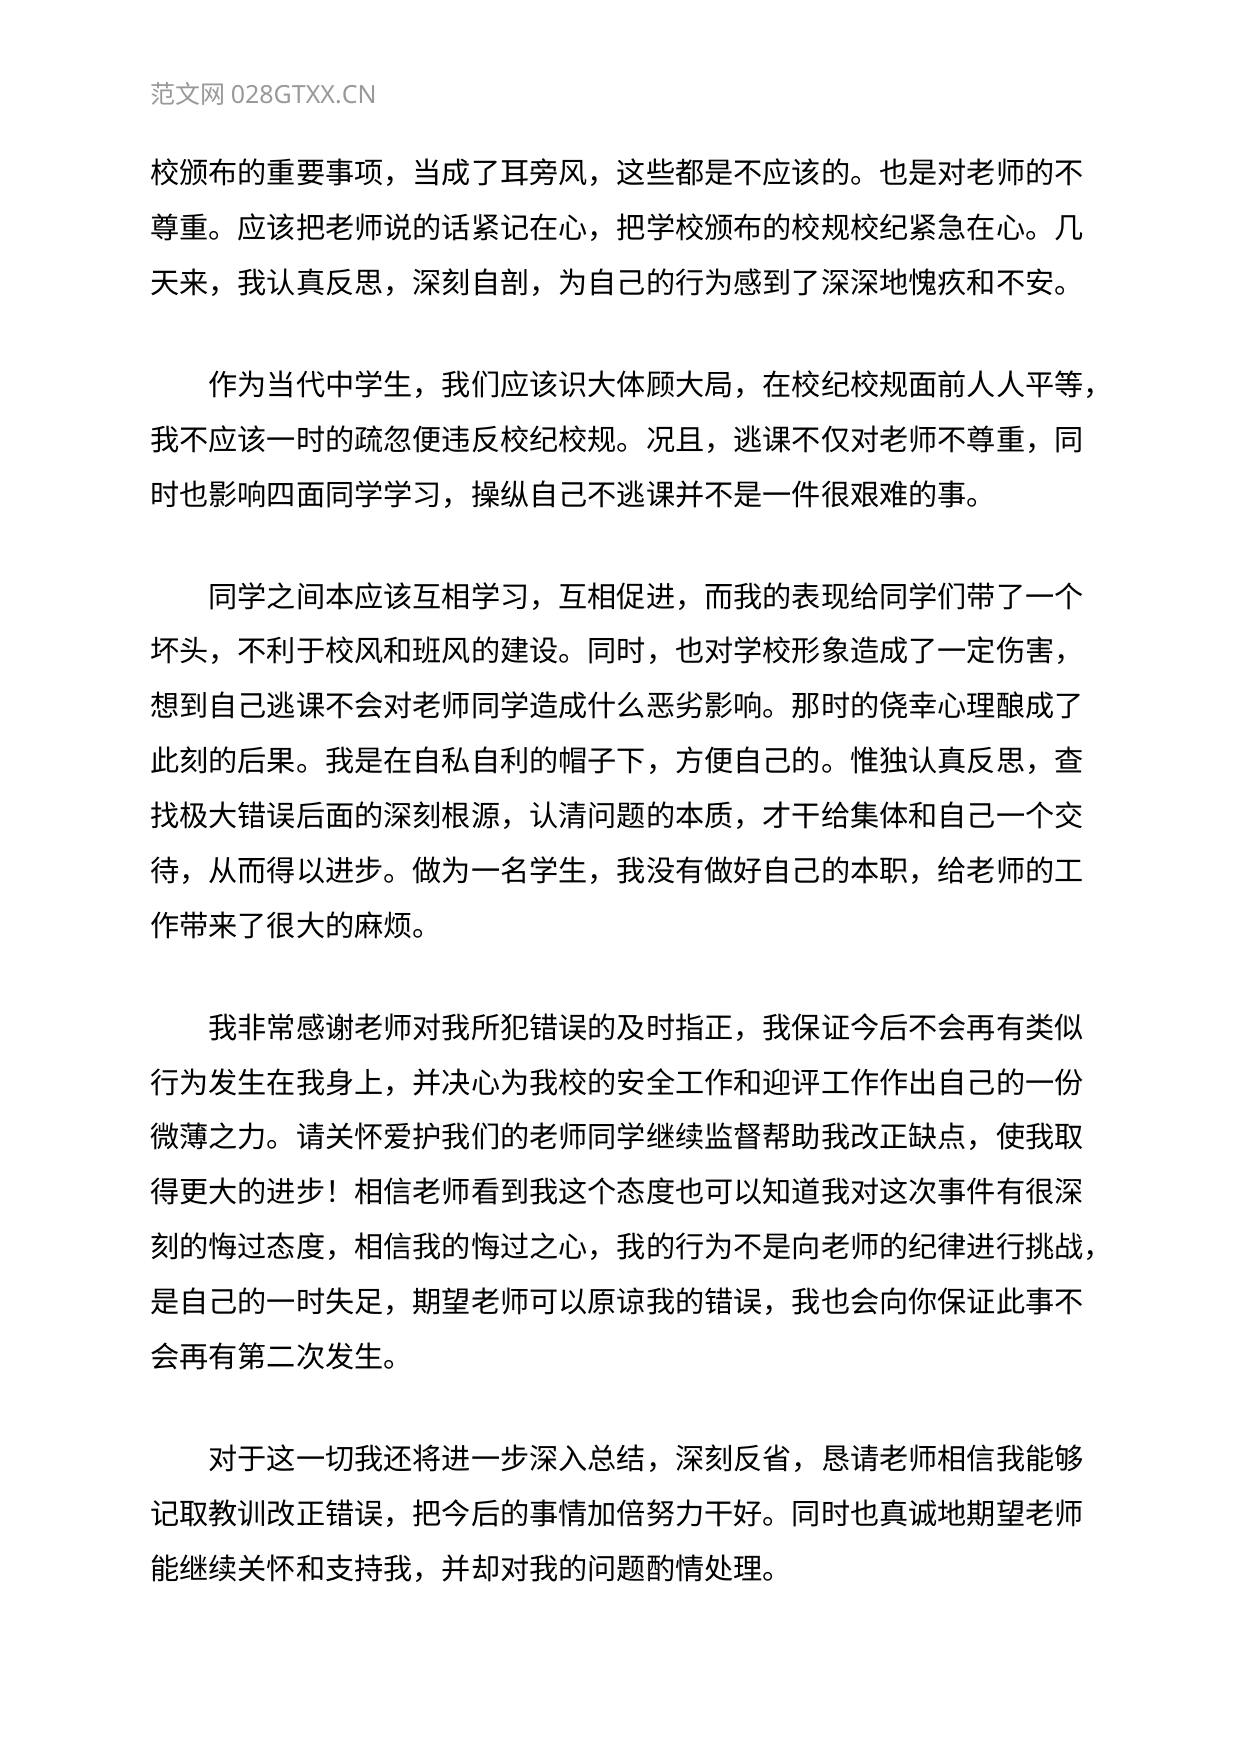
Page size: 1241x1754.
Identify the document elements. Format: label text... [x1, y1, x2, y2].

text 我非常感谢老师对我所犯错误的及时指正，我保证今后不会再有类似行为发生在我身上，并决心为我校的安全工作和迎评工作作出自己的一份微薄之力。请关怀爱护我们的老师同学继续监督帮助我改正缺点，使我取得更大的进步！相信老师看到我这个态度也可以知道我对这次事件有很深刻的悔过态度，相信我的悔过之心，我的行为不是向老师的纪律进行挑战，是自己的一时失足，期望老师可以原谅我的错误，我也会向你保证此事不会再有第二次发生。 [150, 1004, 1090, 1376]
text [150, 150, 1090, 302]
text 作为当代中学生，我们应该识大体顾大局，在校纪校规面前人人平等，我不应该一时的疏忽便违反校纪校规。况且，逃课不仅对老师不尊重，同时也影响四面同学学习，操纵自己不逃课并不是一件很艰难的事。 [150, 362, 1090, 514]
text 同学之间本应该互相学习，互相促进，而我的表现给同学们带了一个坏头，不利于校风和班风的建设。同时，也对学校形象造成了一定伤害，想到自己逃课不会对老师同学造成什么恶劣影响。那时的侥幸心理酿成了此刻的后果。我是在自私自利的帽子下，方便自己的。惟独认真反思，查找极大错误后面的深刻根源，认清问题的本质，才干给集体和自己一个交待，从而得以进步。做为一名学生，我没有做好自己的本职，给老师的工作带来了很大的麻烦。 [150, 573, 1090, 945]
text 对于这一切我还将进一步深入总结，深刻反省，恳请老师相信我能够记取教训改正错误，把今后的事情加倍努力干好。同时也真诚地期望老师能继续关怀和支持我，并却对我的问题酌情处理。 [150, 1435, 1090, 1587]
